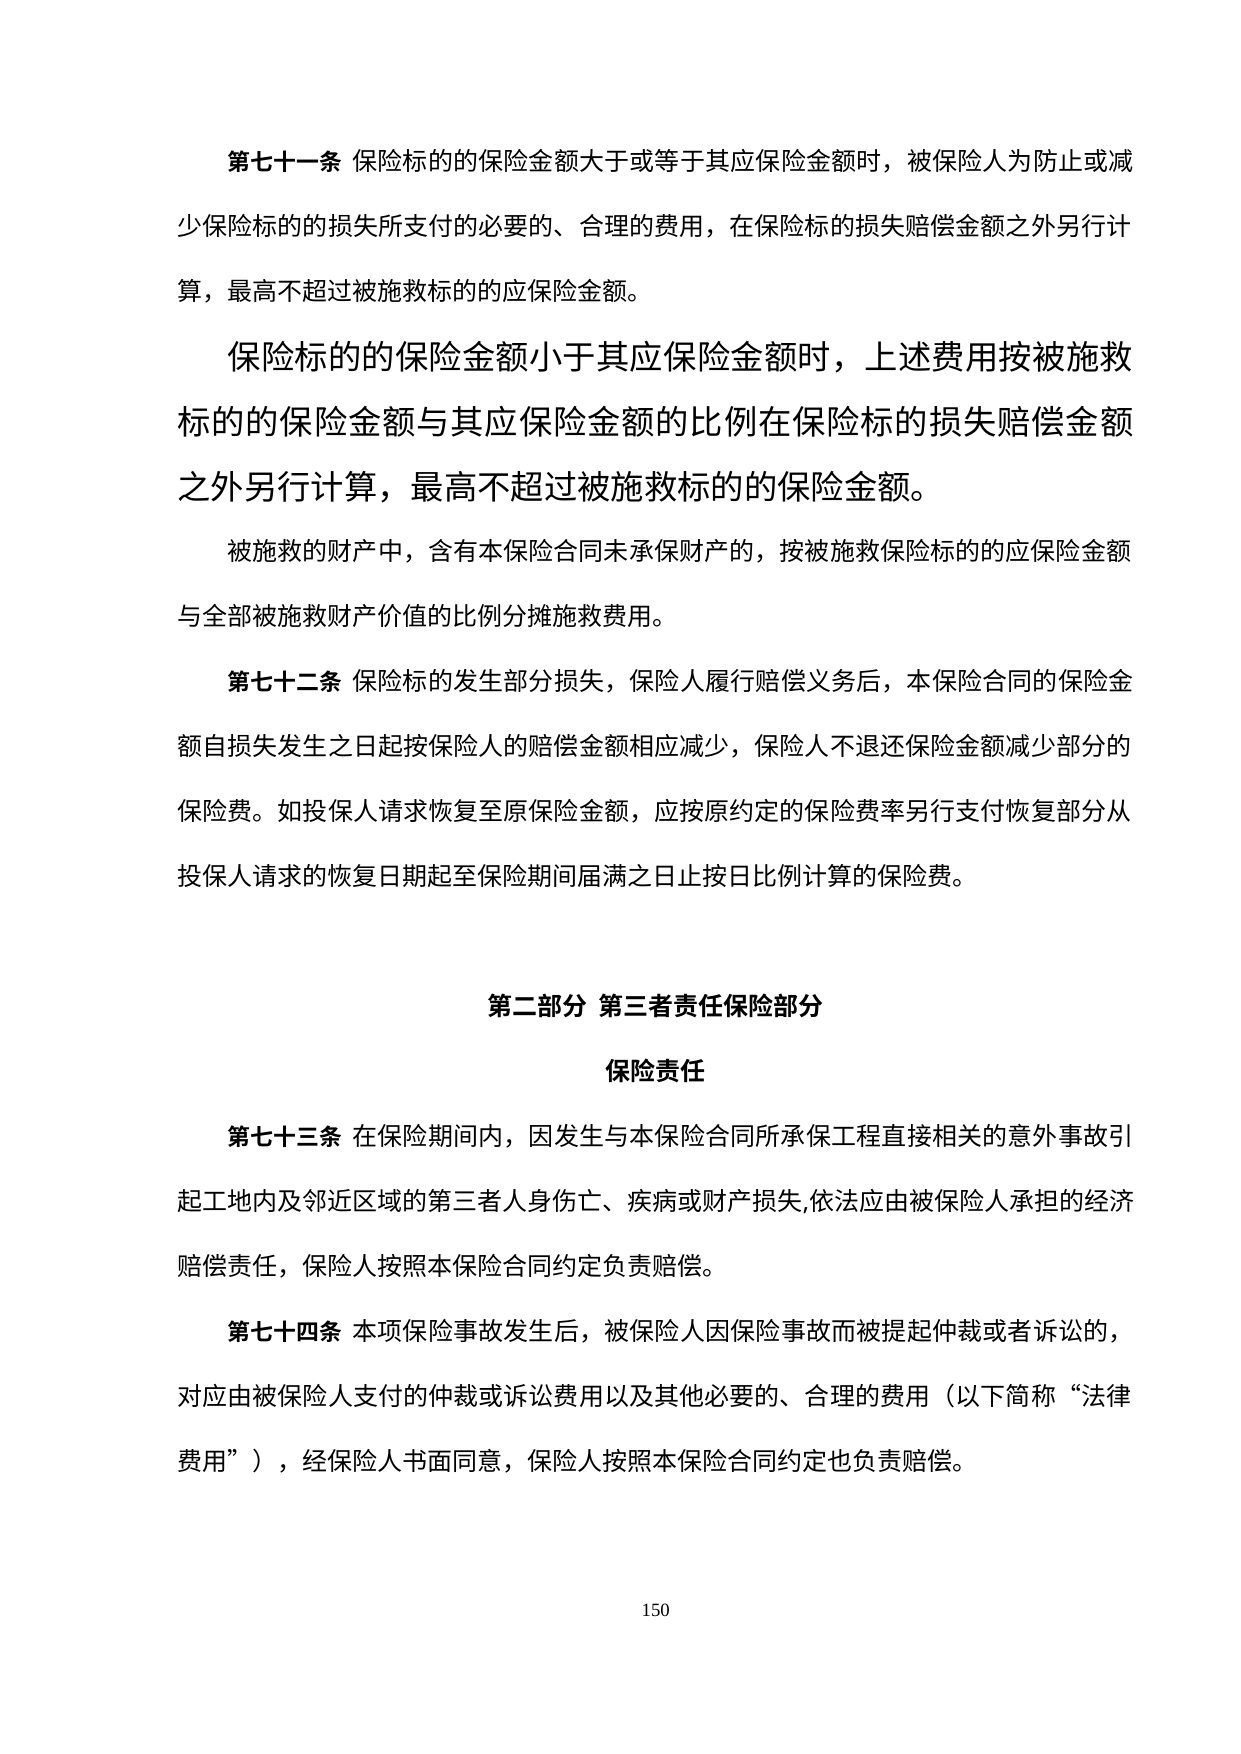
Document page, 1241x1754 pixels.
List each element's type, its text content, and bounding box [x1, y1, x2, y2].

text 第二部分 第三者责任保险部分 [177, 972, 1134, 1037]
list 保险标的的保险金额大于或等于其应保险金额时，被保险人为防止或减少保险标的的损失所支付的必要的、合理的费用，在保险标的损失赔偿金额之外另行计算，最高不超过被施救标的的应保险金额。 [177, 127, 1134, 322]
text 保险责任 [177, 1037, 1134, 1102]
list 保险标的发生部分损失，保险人履行赔偿义务后，本保险合同的保险金额自损失发生之日起按保险人的赔偿金额相应减少，保险人不退还保险金额减少部分的保险费。如投保人请求恢复至原保险金额，应按原约定的保险费率另行支付恢复部分从投保人请求的恢复日期起至保险期间届满之日止按日比例计算的保险费。 [177, 647, 1134, 907]
text 被施救的财产中，含有本保险合同未承保财产的，按被施救保险标的的应保险金额与全部被施救财产价值的比例分摊施救费用。 [177, 517, 1134, 647]
list 本项保险事故发生后，被保险人因保险事故而被提起仲裁或者诉讼的，对应由被保险人支付的仲裁或诉讼费用以及其他必要的、合理的费用（以下简称“法律费用”），经保险人书面同意，保险人按照本保险合同约定也负责赔偿。 [177, 1297, 1134, 1492]
text 保险标的的保险金额小于其应保险金额时，上述费用按被施救标的的保险金额与其应保险金额的比例在保险标的损失赔偿金额之外另行计算，最高不超过被施救标的的保险金额。 [177, 322, 1134, 517]
list 在保险期间内，因发生与本保险合同所承保工程直接相关的意外事故引起工地内及邻近区域的第三者人身伤亡、疾病或财产损失,依法应由被保险人承担的经济赔偿责任，保险人按照本保险合同约定负责赔偿。 [177, 1102, 1134, 1297]
